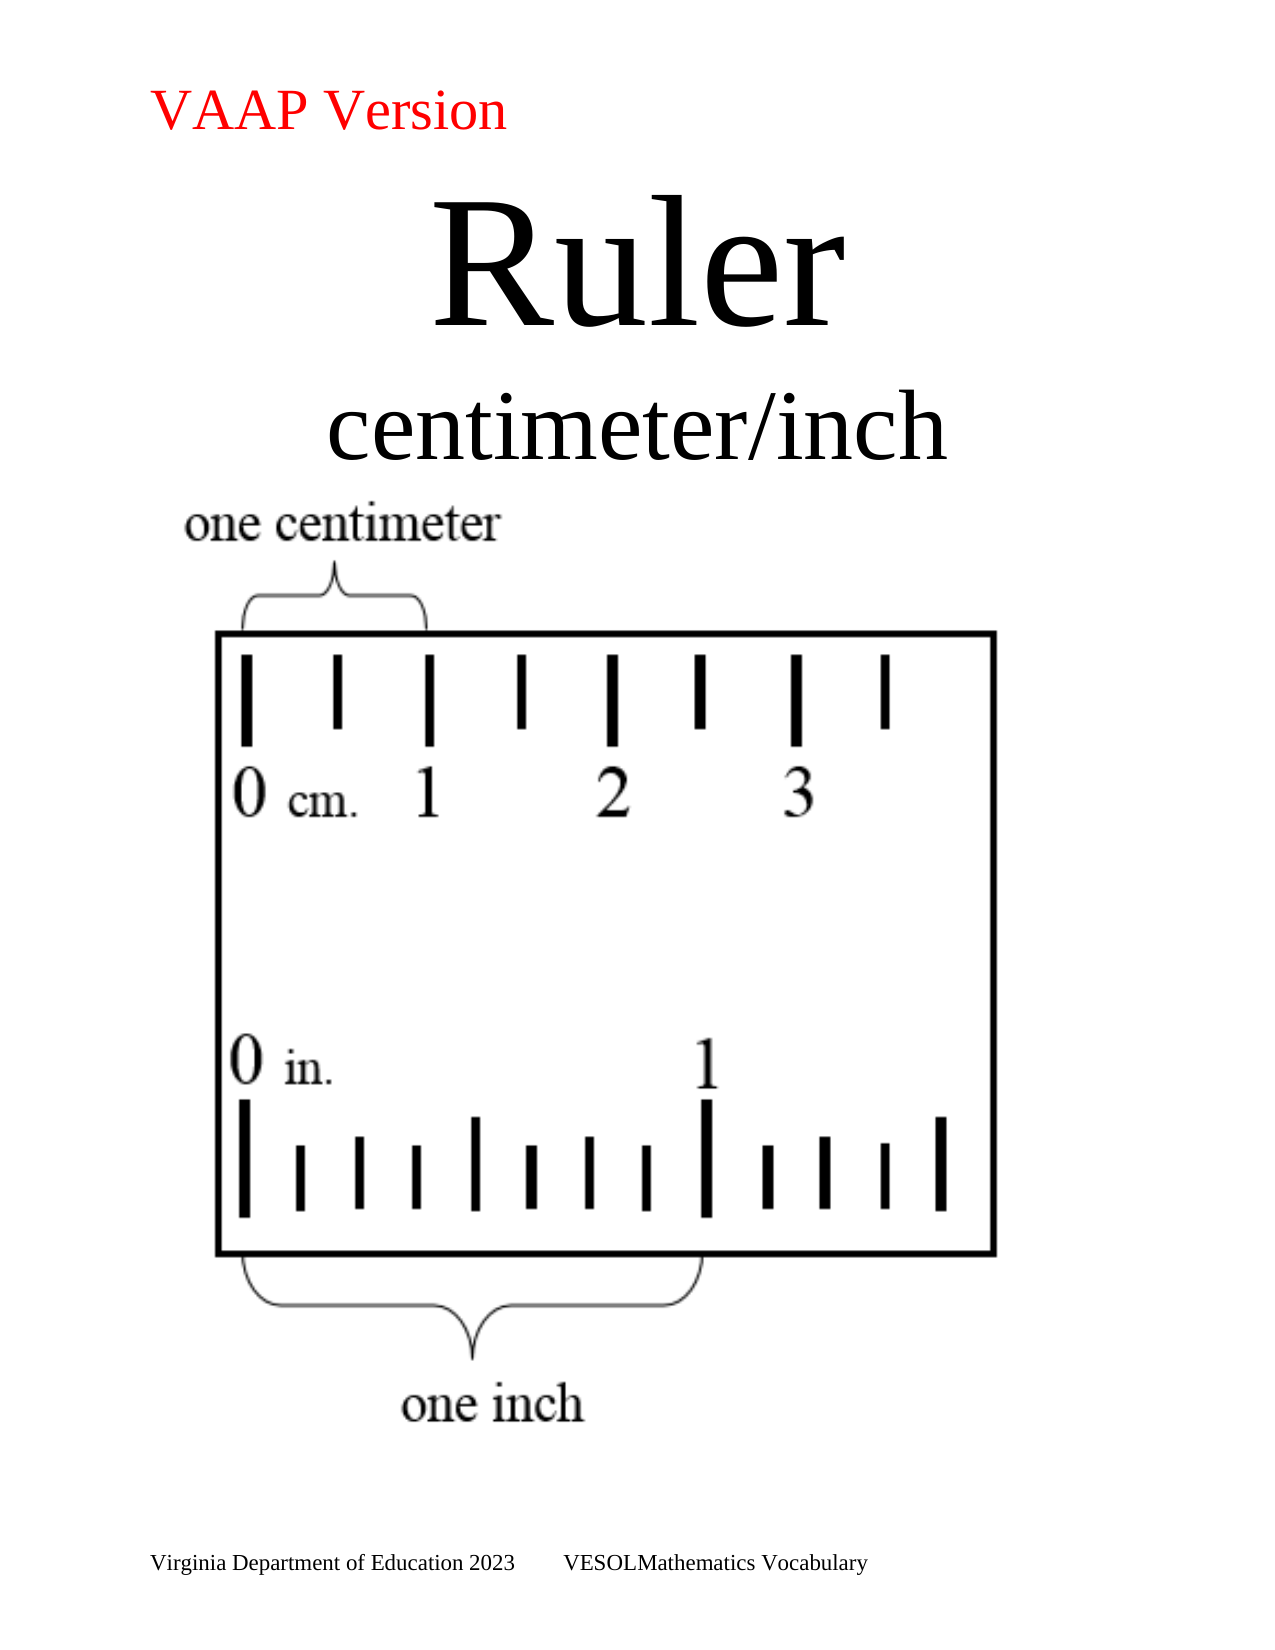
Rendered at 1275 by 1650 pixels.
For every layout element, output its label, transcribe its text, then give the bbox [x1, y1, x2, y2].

picture [150, 480, 1131, 1455]
title Ruler [150, 150, 1125, 366]
text centimeter/inch [150, 366, 1125, 480]
